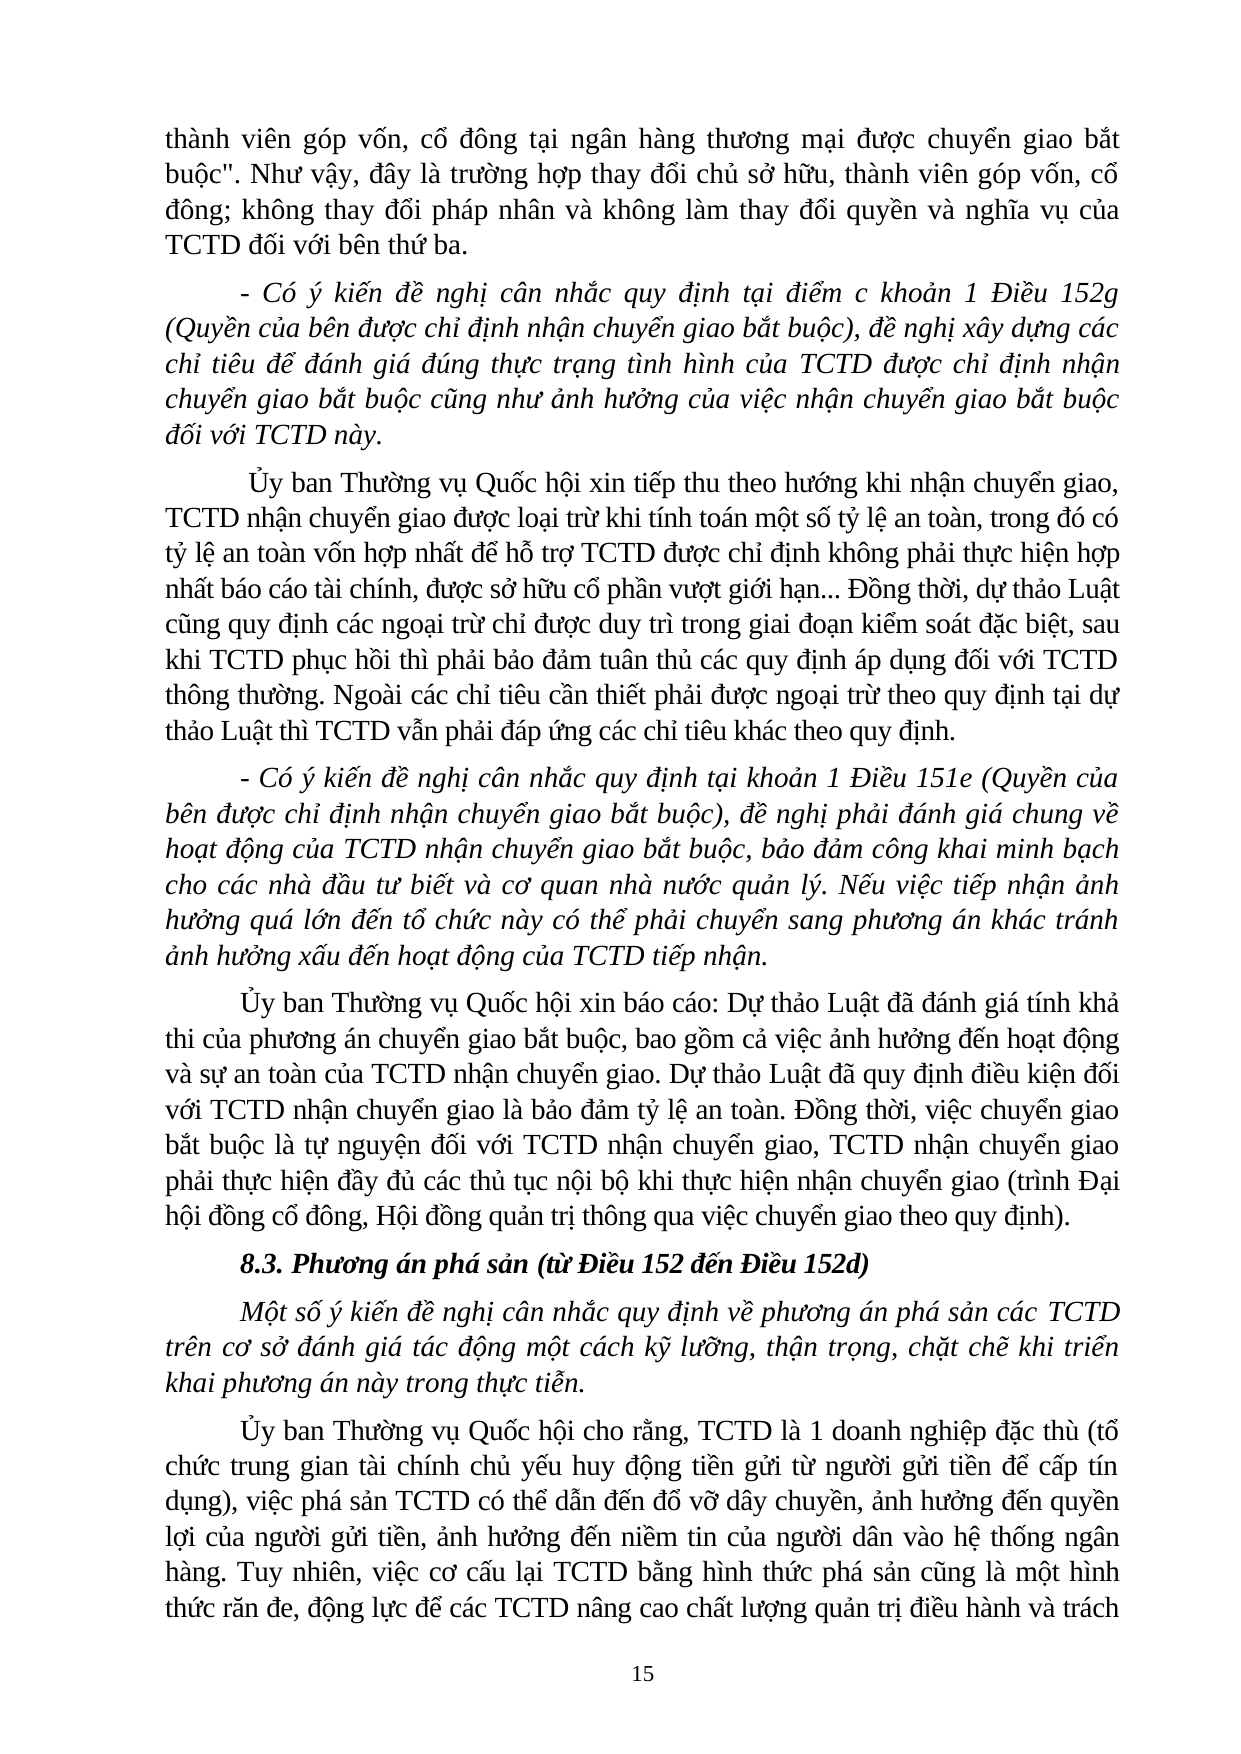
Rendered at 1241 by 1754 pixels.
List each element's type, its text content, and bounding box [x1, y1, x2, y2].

text Ủy ban Thường vụ Quốc hội xin báo cáo: Dự thảo Luật đã đánh giá tính khả thi của phương án chuyển giao bắt buộc, bao gồm cả việc ảnh hưởng đến hoạt động và sự an toàn của TCTD nhận chuyển giao. Dự thảo Luật đã quy định điều kiện đối với TCTD nhận chuyển giao là bảo đảm tỷ lệ an toàn. Đồng thời, việc chuyển giao bắt buộc là tự nguyện đối với TCTD nhận chuyển giao, TCTD nhận chuyển giao phải thực hiện đầy đủ các thủ tục nội bộ khi thực hiện nhận chuyển giao (trình Đại hội đồng cổ đông, Hội đồng quản trị thông qua việc chuyển giao theo quy định). [165, 984, 1120, 1232]
text - Có ý kiến đề nghị cân nhắc quy định tại điểm c khoản 1 Điều 152g (Quyền của bên được chỉ định nhận chuyển giao bắt buộc), đề nghị xây dựng các chỉ tiêu để đánh giá đúng thực trạng tình hình của TCTD được chỉ định nhận chuyển giao bắt buộc cũng như ảnh hưởng của việc nhận chuyển giao bắt buộc đối với TCTD này. [165, 274, 1120, 451]
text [165, 1412, 1120, 1624]
text - Có ý kiến đề nghị cân nhắc quy định tại khoản 1 Điều 151e (Quyền của bên được chỉ định nhận chuyển giao bắt buộc), đề nghị phải đánh giá chung về hoạt động của TCTD nhận chuyển giao bắt buộc, bảo đảm công khai minh bạch cho các nhà đầu tư biết và cơ quan nhà nước quản lý. Nếu việc tiếp nhận ảnh hưởng quá lớn đến tổ chức này có thể phải chuyển sang phương án khác tránh ảnh hưởng xấu đến hoạt động của TCTD tiếp nhận. [165, 759, 1120, 972]
text Ủy ban Thường vụ Quốc hội xin tiếp thu theo hướng khi nhận chuyển giao, TCTD nhận chuyển giao được loại trừ khi tính toán một số tỷ lệ an toàn, trong đó có tỷ lệ an toàn vốn hợp nhất để hỗ trợ TCTD được chỉ định không phải thực hiện hợp nhất báo cáo tài chính, được sở hữu cổ phần vượt giới hạn... Đồng thời, dự thảo Luật cũng quy định các ngoại trừ chỉ được duy trì trong giai đoạn kiểm soát đặc biệt, sau khi TCTD phục hồi thì phải bảo đảm tuân thủ các quy định áp dụng đối với TCTD thông thường. Ngoài các chỉ tiêu cần thiết phải được ngoại trừ theo quy định tại dự thảo Luật thì TCTD vẫn phải đáp ứng các chỉ tiêu khác theo quy định. [165, 464, 1120, 747]
text 8.3. Phương án phá sản (từ Điều 152 đến Điều 152d) [165, 1245, 1120, 1280]
text Một số ý kiến đề nghị cân nhắc quy định về phương án phá sản các TCTD trên cơ sở đánh giá tác động một cách kỹ lưỡng, thận trọng, chặt chẽ khi triển khai phương án này trong thực tiễn. [165, 1293, 1120, 1399]
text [165, 120, 1120, 262]
